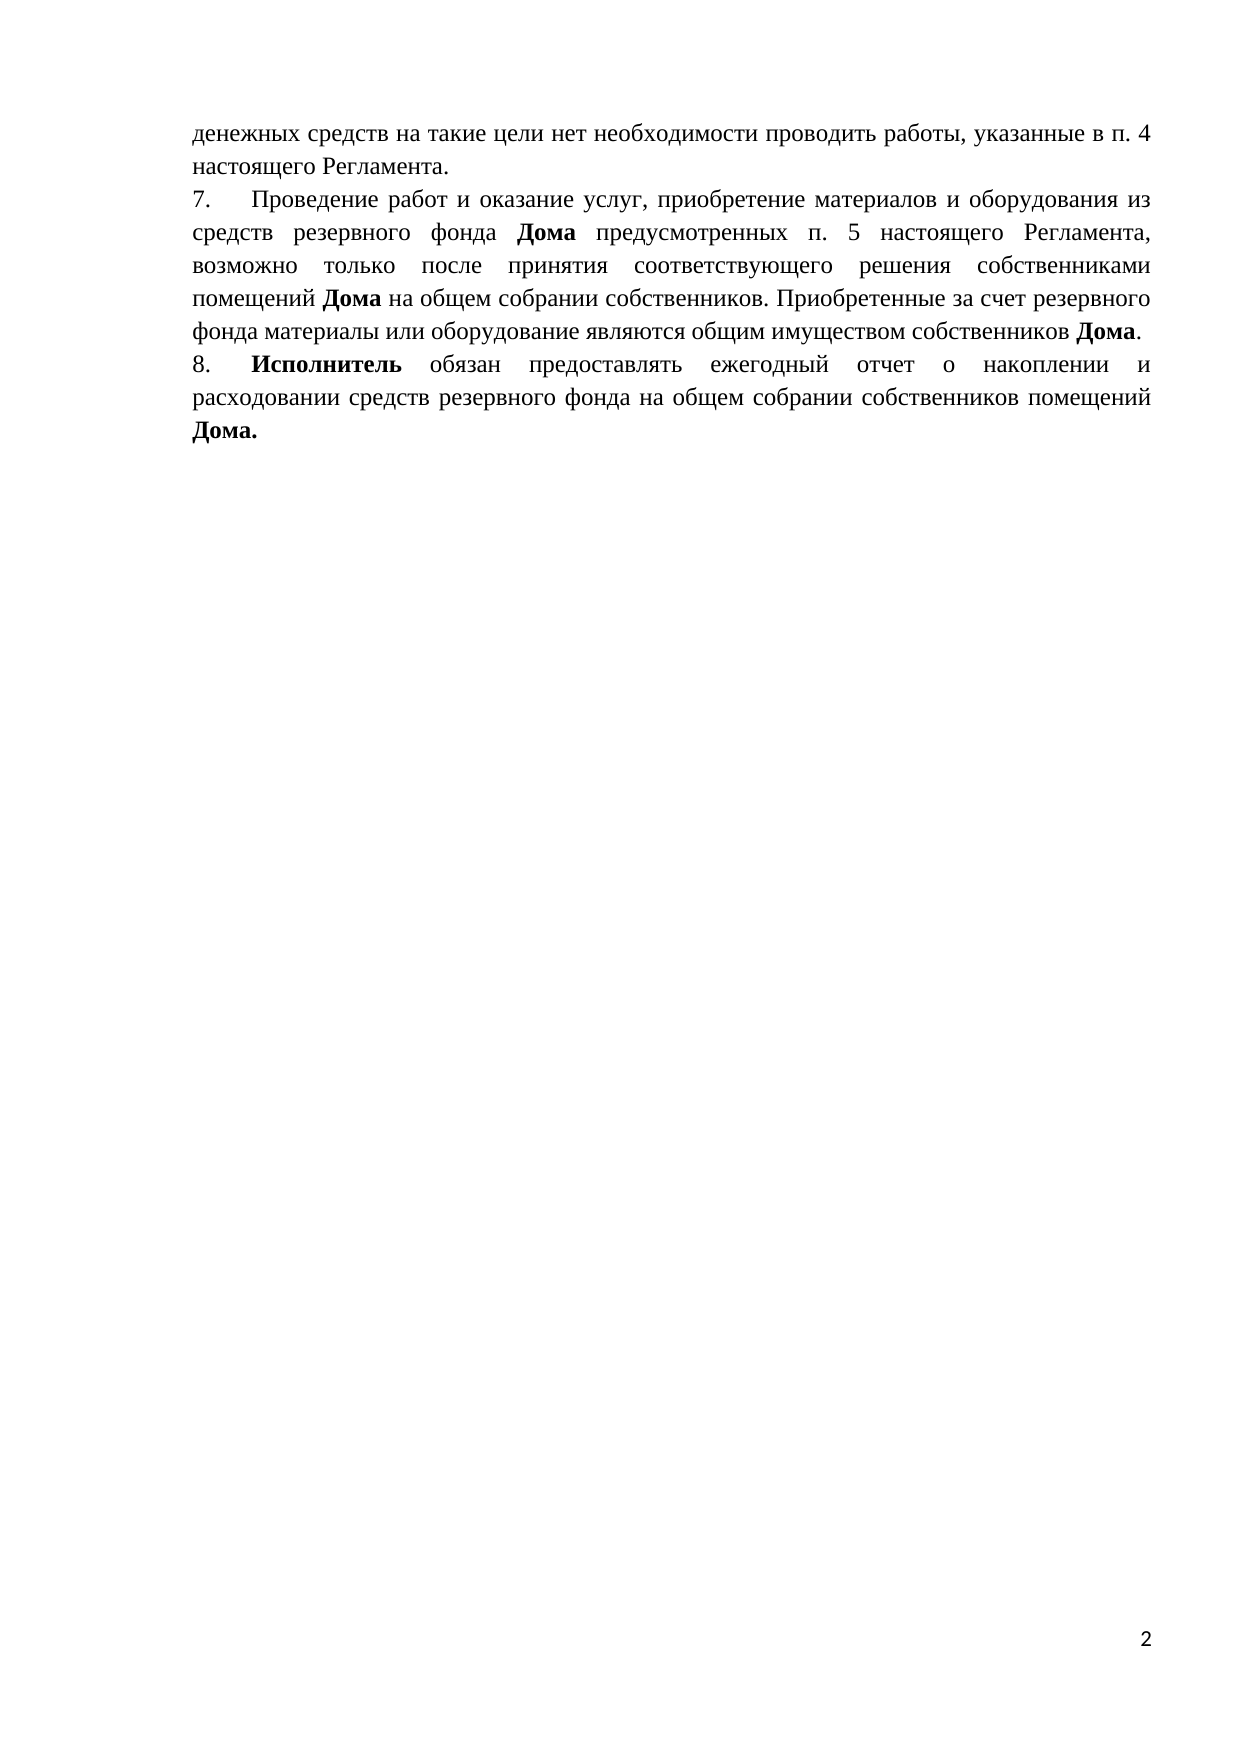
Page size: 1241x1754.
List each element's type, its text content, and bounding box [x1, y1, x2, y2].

list Исполнитель обязан предоставлять ежегодный отчет о накоплении и расходовании средств резервного фонда на общем собрании собственников помещений Дома. [192, 349, 1152, 444]
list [192, 118, 1152, 180]
list Проведение работ и оказание услуг, приобретение материалов и оборудования из средств резервного фонда Дома предусмотренных п. 5 настоящего Регламента, возможно только после принятия соответствующего решения собственниками помещений Дома на общем собрании собственников. Приобретенные за счет резервного фонда материалы или оборудование являются общим имуществом собственников Дома. [192, 184, 1152, 345]
